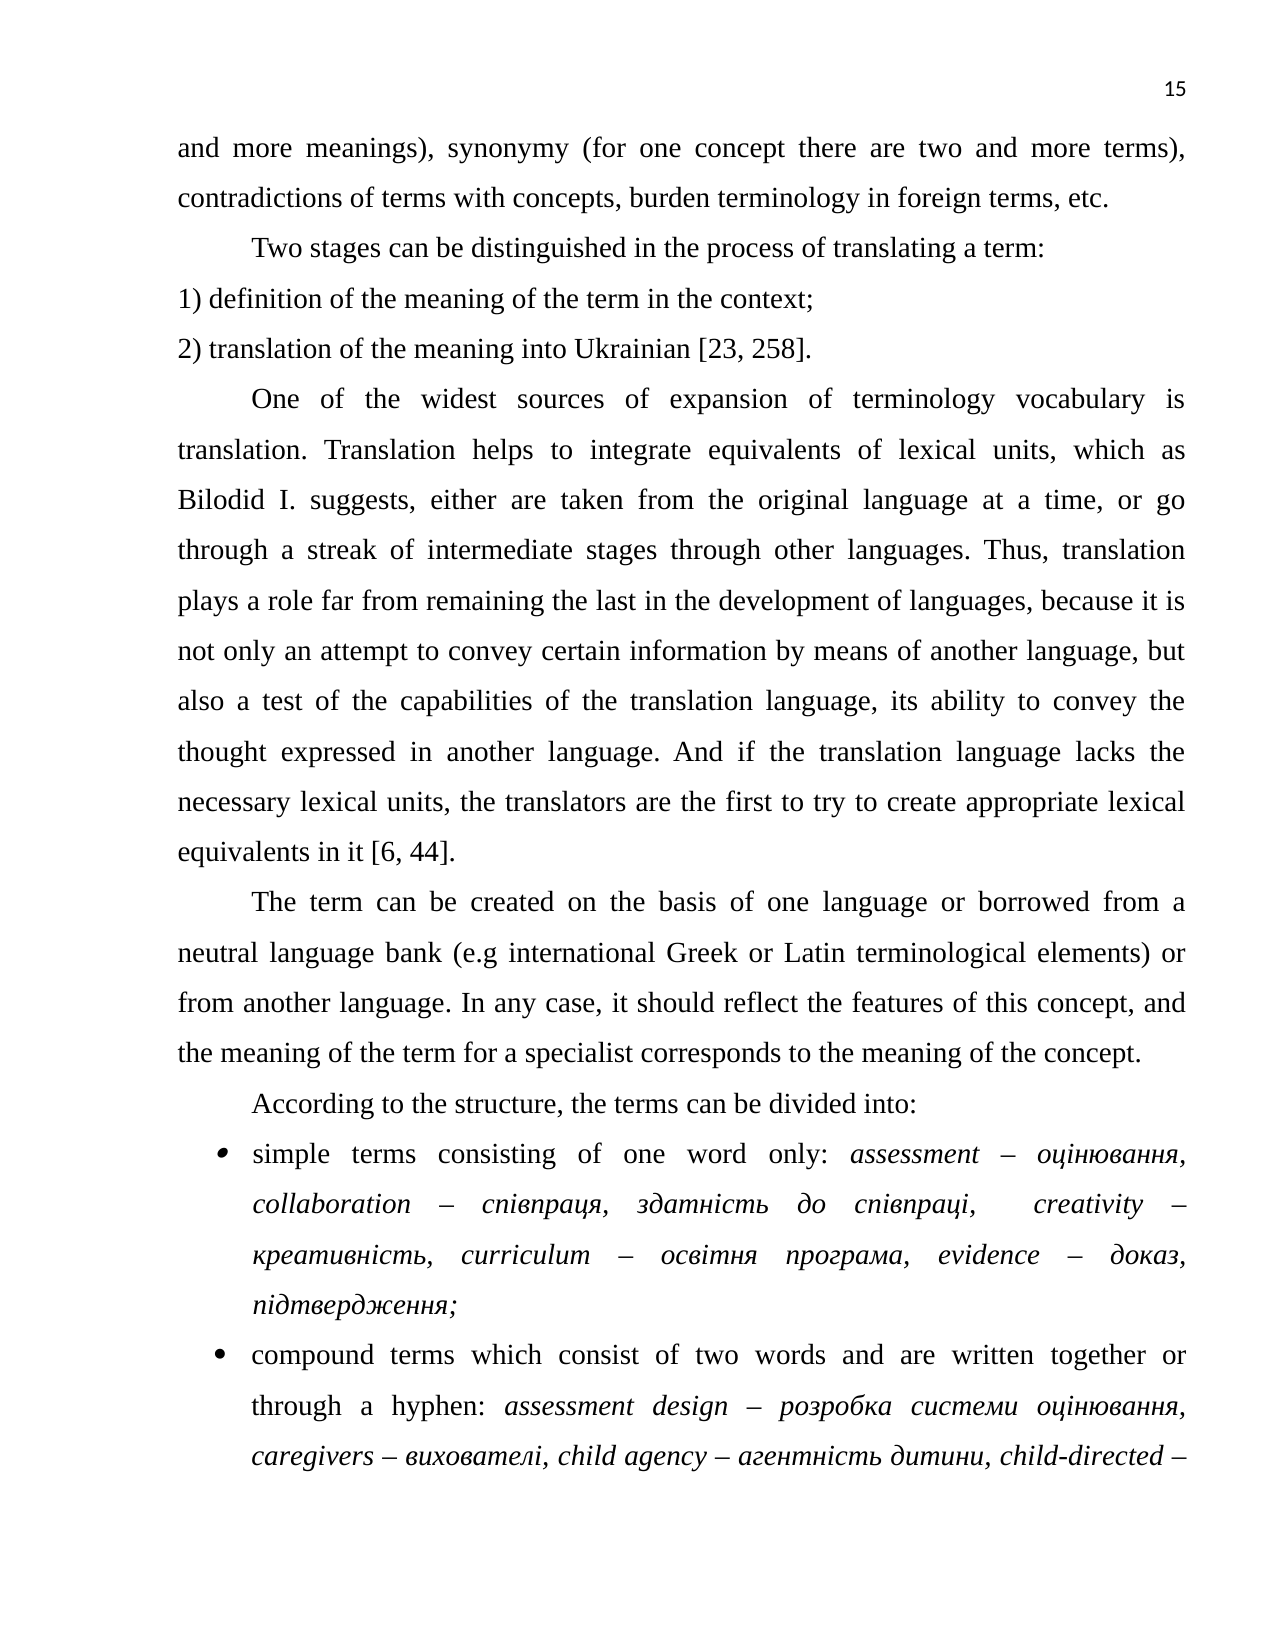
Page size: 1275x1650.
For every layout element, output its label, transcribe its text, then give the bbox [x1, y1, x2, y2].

list simple terms consisting of one word only: assessment – оцінювання, collaboration – співпраця, здатність до співпраці, creativity – креативність, curriculum – освітня програма, evidence – доказ, підтвердження; [215, 1136, 1186, 1321]
text 2) translation of the meaning into Ukrainian [23, 258]. [177, 331, 1186, 365]
text According to the structure, the terms can be divided into: [177, 1086, 1186, 1119]
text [177, 130, 1186, 214]
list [215, 1337, 1186, 1472]
text One of the widest sources of expansion of terminology vocabulary is translation. Translation helps to integrate equivalents of lexical units, which as Bіlodіd I. suggests, either are taken from the original language at a time, or go through a streak of intermediate stages through other languages. Thus, translation plays a role far from remaining the last in the development of languages, because it is not only an attempt to convey certain information by means of another language, but also a test of the capabilities of the translation language, its ability to convey the thought expressed in another language. And if the translation language lacks the necessary lexical units, the translators are the first to try to create appropriate lexical equivalents in it [6, 44]. [177, 381, 1186, 868]
text The term can be created on the basis of one language or borrowed from a neutral language bank (e.g international Greek or Latin terminological elements) or from another language. In any case, it should reflect the features of this concept, and the meaning of the term for a specialist corresponds to the meaning of the concept. [177, 884, 1186, 1069]
text Two stages can be distinguished in the process of translating a term: [177, 231, 1186, 264]
text 1) definition of the meaning of the term in the context; [177, 281, 1186, 314]
